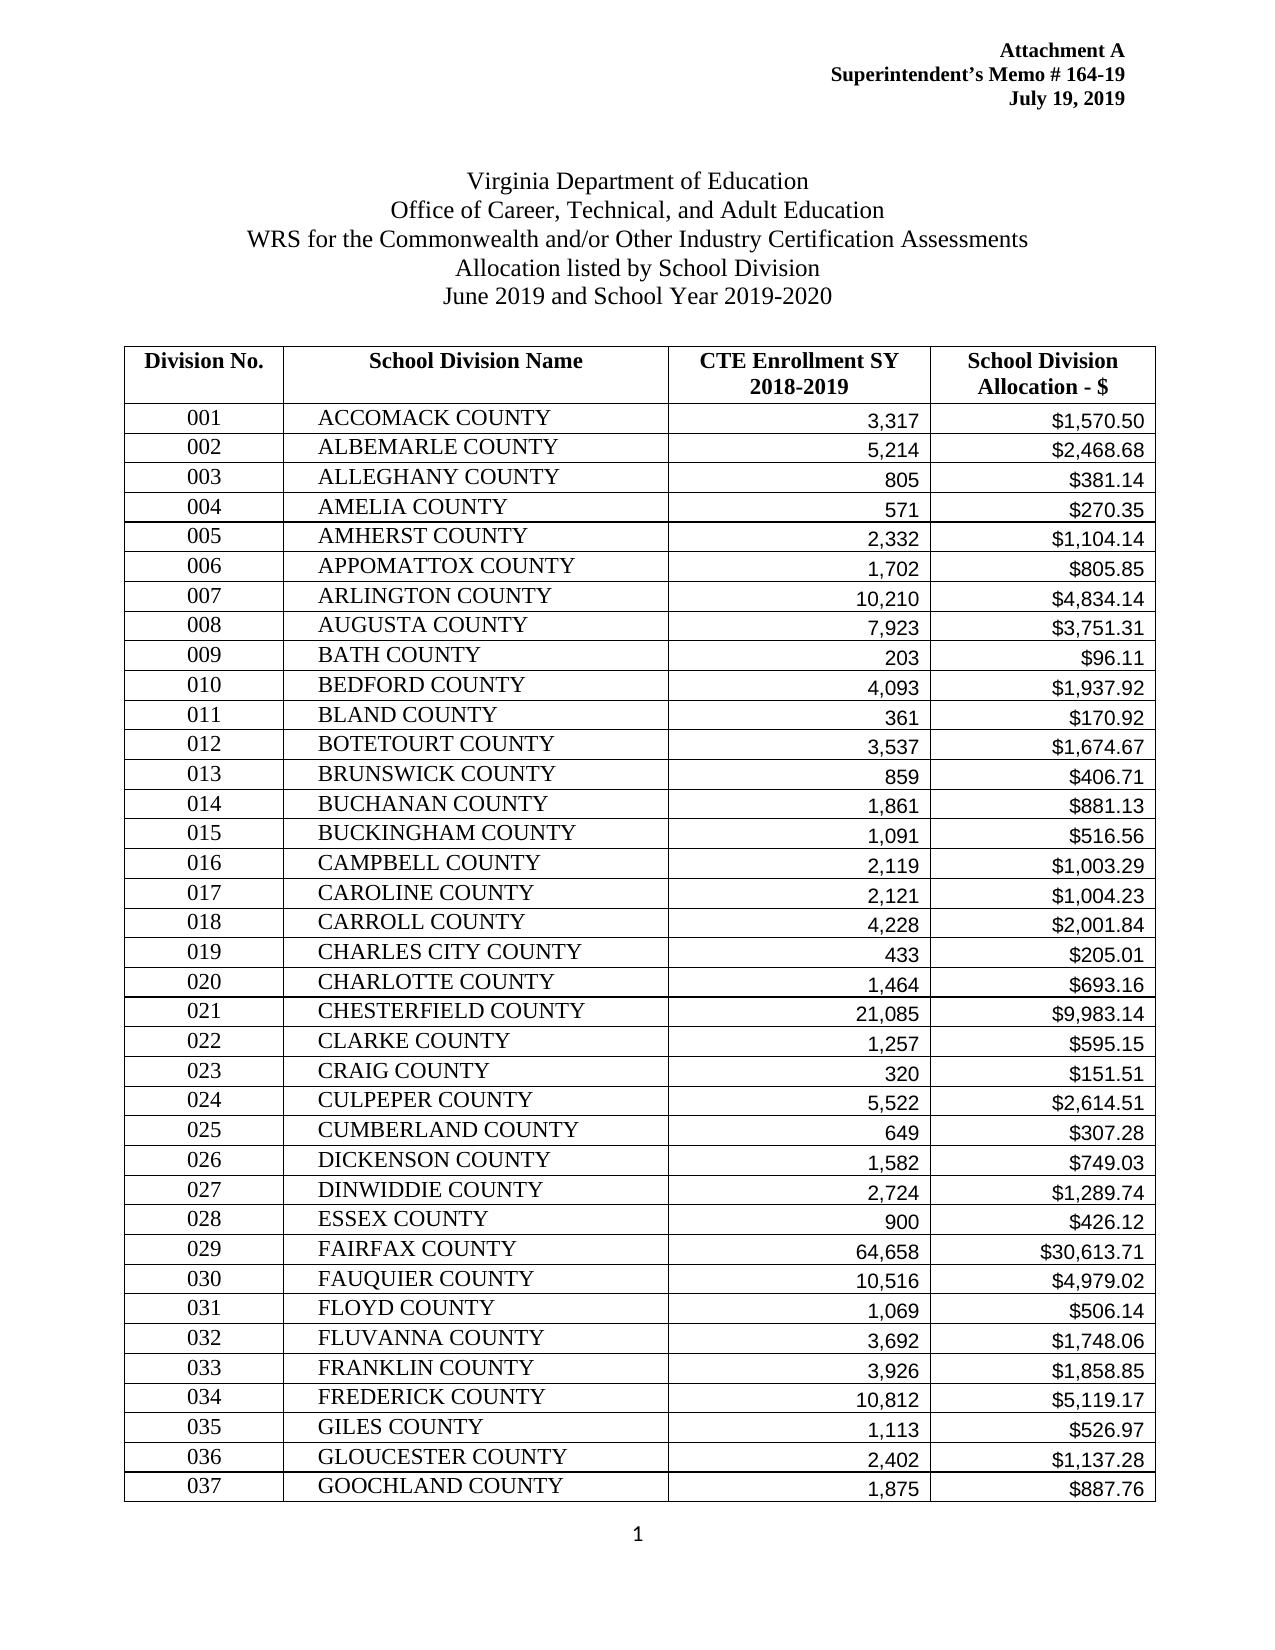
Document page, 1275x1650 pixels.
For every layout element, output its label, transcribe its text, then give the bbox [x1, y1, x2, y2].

table_cell ALBEMARLE COUNTY [284, 434, 668, 462]
table_cell $749.03 [931, 1146, 1155, 1174]
table_cell 031 [125, 1294, 283, 1323]
table_cell 1,875 [669, 1473, 930, 1501]
table_cell 034 [125, 1384, 283, 1412]
table_cell $307.28 [931, 1116, 1155, 1145]
table_cell $3,751.31 [931, 612, 1155, 640]
table_cell 004 [125, 493, 283, 521]
table_cell 5,522 [669, 1087, 930, 1115]
text Virginia Department of Education [150, 166, 1125, 195]
table_cell FLUVANNA COUNTY [284, 1324, 668, 1353]
table_cell 029 [125, 1235, 283, 1264]
table_cell 3,692 [669, 1324, 930, 1353]
table_cell 4,093 [669, 671, 930, 699]
table_cell BOTETOURT COUNTY [284, 730, 668, 759]
table_cell 1,069 [669, 1294, 930, 1323]
table_cell 571 [669, 493, 930, 521]
table_cell $1,748.06 [931, 1324, 1155, 1353]
table_cell $170.92 [931, 701, 1155, 729]
table_cell $881.13 [931, 790, 1155, 818]
table_cell $1,858.85 [931, 1354, 1155, 1382]
table_cell $381.14 [931, 463, 1155, 492]
table_cell 002 [125, 434, 283, 462]
table_cell $426.12 [931, 1205, 1155, 1234]
table_cell 900 [669, 1205, 930, 1234]
table_cell 025 [125, 1116, 283, 1145]
table_cell 3,926 [669, 1354, 930, 1382]
table_cell 015 [125, 819, 283, 848]
table_cell 1,257 [669, 1027, 930, 1056]
table_cell $5,119.17 [931, 1384, 1155, 1412]
table_cell 21,085 [669, 998, 930, 1026]
table_cell 10,812 [669, 1384, 930, 1412]
table_cell 4,228 [669, 909, 930, 937]
table_cell APPOMATTOX COUNTY [284, 552, 668, 581]
table_cell 649 [669, 1116, 930, 1145]
table_cell 009 [125, 641, 283, 670]
table_cell CHARLOTTE COUNTY [284, 968, 668, 996]
table_cell 013 [125, 760, 283, 789]
table_cell 014 [125, 790, 283, 818]
table_cell 006 [125, 552, 283, 581]
table_cell 037 [125, 1473, 283, 1501]
table_cell 10,516 [669, 1265, 930, 1293]
table_cell ACCOMACK COUNTY [284, 404, 668, 432]
table_cell $270.35 [931, 493, 1155, 521]
table_cell $2,468.68 [931, 434, 1155, 462]
table_cell 010 [125, 671, 283, 699]
table_cell 2,121 [669, 879, 930, 907]
table_cell 032 [125, 1324, 283, 1353]
table_cell $1,289.74 [931, 1176, 1155, 1204]
table_cell 028 [125, 1205, 283, 1234]
table_cell 1,091 [669, 819, 930, 848]
table_cell CUMBERLAND COUNTY [284, 1116, 668, 1145]
table_cell GLOUCESTER COUNTY [284, 1443, 668, 1471]
table_cell 023 [125, 1057, 283, 1086]
table_cell BRUNSWICK COUNTY [284, 760, 668, 789]
table_cell FRANKLIN COUNTY [284, 1354, 668, 1382]
table_cell 021 [125, 998, 283, 1026]
table_cell $205.01 [931, 938, 1155, 967]
table_cell $595.15 [931, 1027, 1155, 1056]
table_cell $1,004.23 [931, 879, 1155, 907]
table_cell CAROLINE COUNTY [284, 879, 668, 907]
table_cell 003 [125, 463, 283, 492]
table_cell $151.51 [931, 1057, 1155, 1086]
table_header School Division Allocation - $ [931, 347, 1155, 403]
table_cell BLAND COUNTY [284, 701, 668, 729]
table_cell 005 [125, 523, 283, 551]
table_cell ARLINGTON COUNTY [284, 582, 668, 611]
table_cell 036 [125, 1443, 283, 1471]
table_cell 027 [125, 1176, 283, 1204]
table_cell $1,003.29 [931, 849, 1155, 878]
table_cell 64,658 [669, 1235, 930, 1264]
table_cell BATH COUNTY [284, 641, 668, 670]
table_cell $887.76 [931, 1473, 1155, 1501]
table_cell $1,674.67 [931, 730, 1155, 759]
table_cell 007 [125, 582, 283, 611]
table_cell $693.16 [931, 968, 1155, 996]
table_cell FAIRFAX COUNTY [284, 1235, 668, 1264]
table_cell 320 [669, 1057, 930, 1086]
table_cell 7,923 [669, 612, 930, 640]
table_cell CHARLES CITY COUNTY [284, 938, 668, 967]
table_cell DINWIDDIE COUNTY [284, 1176, 668, 1204]
table_cell 1,113 [669, 1413, 930, 1442]
subtitle WRS for the Commonwealth and/or Other Industry Certification Assessments Allocation listed by School Division June 2019 and School Year 2019-2020 [150, 224, 1125, 310]
table_cell $4,979.02 [931, 1265, 1155, 1293]
table_cell $406.71 [931, 760, 1155, 789]
table_cell $96.11 [931, 641, 1155, 670]
table_cell 020 [125, 968, 283, 996]
table_cell AUGUSTA COUNTY [284, 612, 668, 640]
table_cell $9,983.14 [931, 998, 1155, 1026]
table_cell $2,614.51 [931, 1087, 1155, 1115]
table_cell 001 [125, 404, 283, 432]
table_cell $516.56 [931, 819, 1155, 848]
table_cell ALLEGHANY COUNTY [284, 463, 668, 492]
table_cell 10,210 [669, 582, 930, 611]
table_cell 2,402 [669, 1443, 930, 1471]
table_cell 2,332 [669, 523, 930, 551]
table_header Division No. [125, 347, 283, 403]
table_cell AMELIA COUNTY [284, 493, 668, 521]
table_cell DICKENSON COUNTY [284, 1146, 668, 1174]
table_cell 018 [125, 909, 283, 937]
table_cell BUCHANAN COUNTY [284, 790, 668, 818]
table_cell FAUQUIER COUNTY [284, 1265, 668, 1293]
table_cell CAMPBELL COUNTY [284, 849, 668, 878]
table_cell 2,119 [669, 849, 930, 878]
table_cell $1,137.28 [931, 1443, 1155, 1471]
table_cell GILES COUNTY [284, 1413, 668, 1442]
table_cell $526.97 [931, 1413, 1155, 1442]
table_cell $4,834.14 [931, 582, 1155, 611]
table_cell 3,317 [669, 404, 930, 432]
table_cell FREDERICK COUNTY [284, 1384, 668, 1412]
table_cell BEDFORD COUNTY [284, 671, 668, 699]
text Office of Career, Technical, and Adult Education [150, 195, 1125, 224]
table_cell 008 [125, 612, 283, 640]
table_cell $1,104.14 [931, 523, 1155, 551]
table_cell $30,613.71 [931, 1235, 1155, 1264]
table_cell 1,861 [669, 790, 930, 818]
table_cell $1,570.50 [931, 404, 1155, 432]
table_cell CRAIG COUNTY [284, 1057, 668, 1086]
table_cell $506.14 [931, 1294, 1155, 1323]
table_cell 203 [669, 641, 930, 670]
table_cell GOOCHLAND COUNTY [284, 1473, 668, 1501]
table_cell CULPEPER COUNTY [284, 1087, 668, 1115]
table_cell 012 [125, 730, 283, 759]
table_cell BUCKINGHAM COUNTY [284, 819, 668, 848]
table_cell 017 [125, 879, 283, 907]
table_cell 030 [125, 1265, 283, 1293]
table_cell CARROLL COUNTY [284, 909, 668, 937]
table_cell 805 [669, 463, 930, 492]
table_cell CHESTERFIELD COUNTY [284, 998, 668, 1026]
table_header CTE Enrollment SY 2018-2019 [669, 347, 930, 403]
table_cell 035 [125, 1413, 283, 1442]
table_cell 2,724 [669, 1176, 930, 1204]
table_cell 016 [125, 849, 283, 878]
table_cell ESSEX COUNTY [284, 1205, 668, 1234]
table_cell $2,001.84 [931, 909, 1155, 937]
table_cell FLOYD COUNTY [284, 1294, 668, 1323]
table_cell 433 [669, 938, 930, 967]
table_cell 3,537 [669, 730, 930, 759]
table_cell $805.85 [931, 552, 1155, 581]
table_cell 026 [125, 1146, 283, 1174]
table_cell 5,214 [669, 434, 930, 462]
table_cell $1,937.92 [931, 671, 1155, 699]
table_header School Division Name [284, 347, 668, 403]
table_cell 011 [125, 701, 283, 729]
table_cell 024 [125, 1087, 283, 1115]
table_cell 859 [669, 760, 930, 789]
table_cell 033 [125, 1354, 283, 1382]
table_cell 022 [125, 1027, 283, 1056]
table_cell 019 [125, 938, 283, 967]
table_cell AMHERST COUNTY [284, 523, 668, 551]
table_cell 1,582 [669, 1146, 930, 1174]
table_cell 1,464 [669, 968, 930, 996]
table_cell 361 [669, 701, 930, 729]
table_cell 1,702 [669, 552, 930, 581]
table_cell CLARKE COUNTY [284, 1027, 668, 1056]
